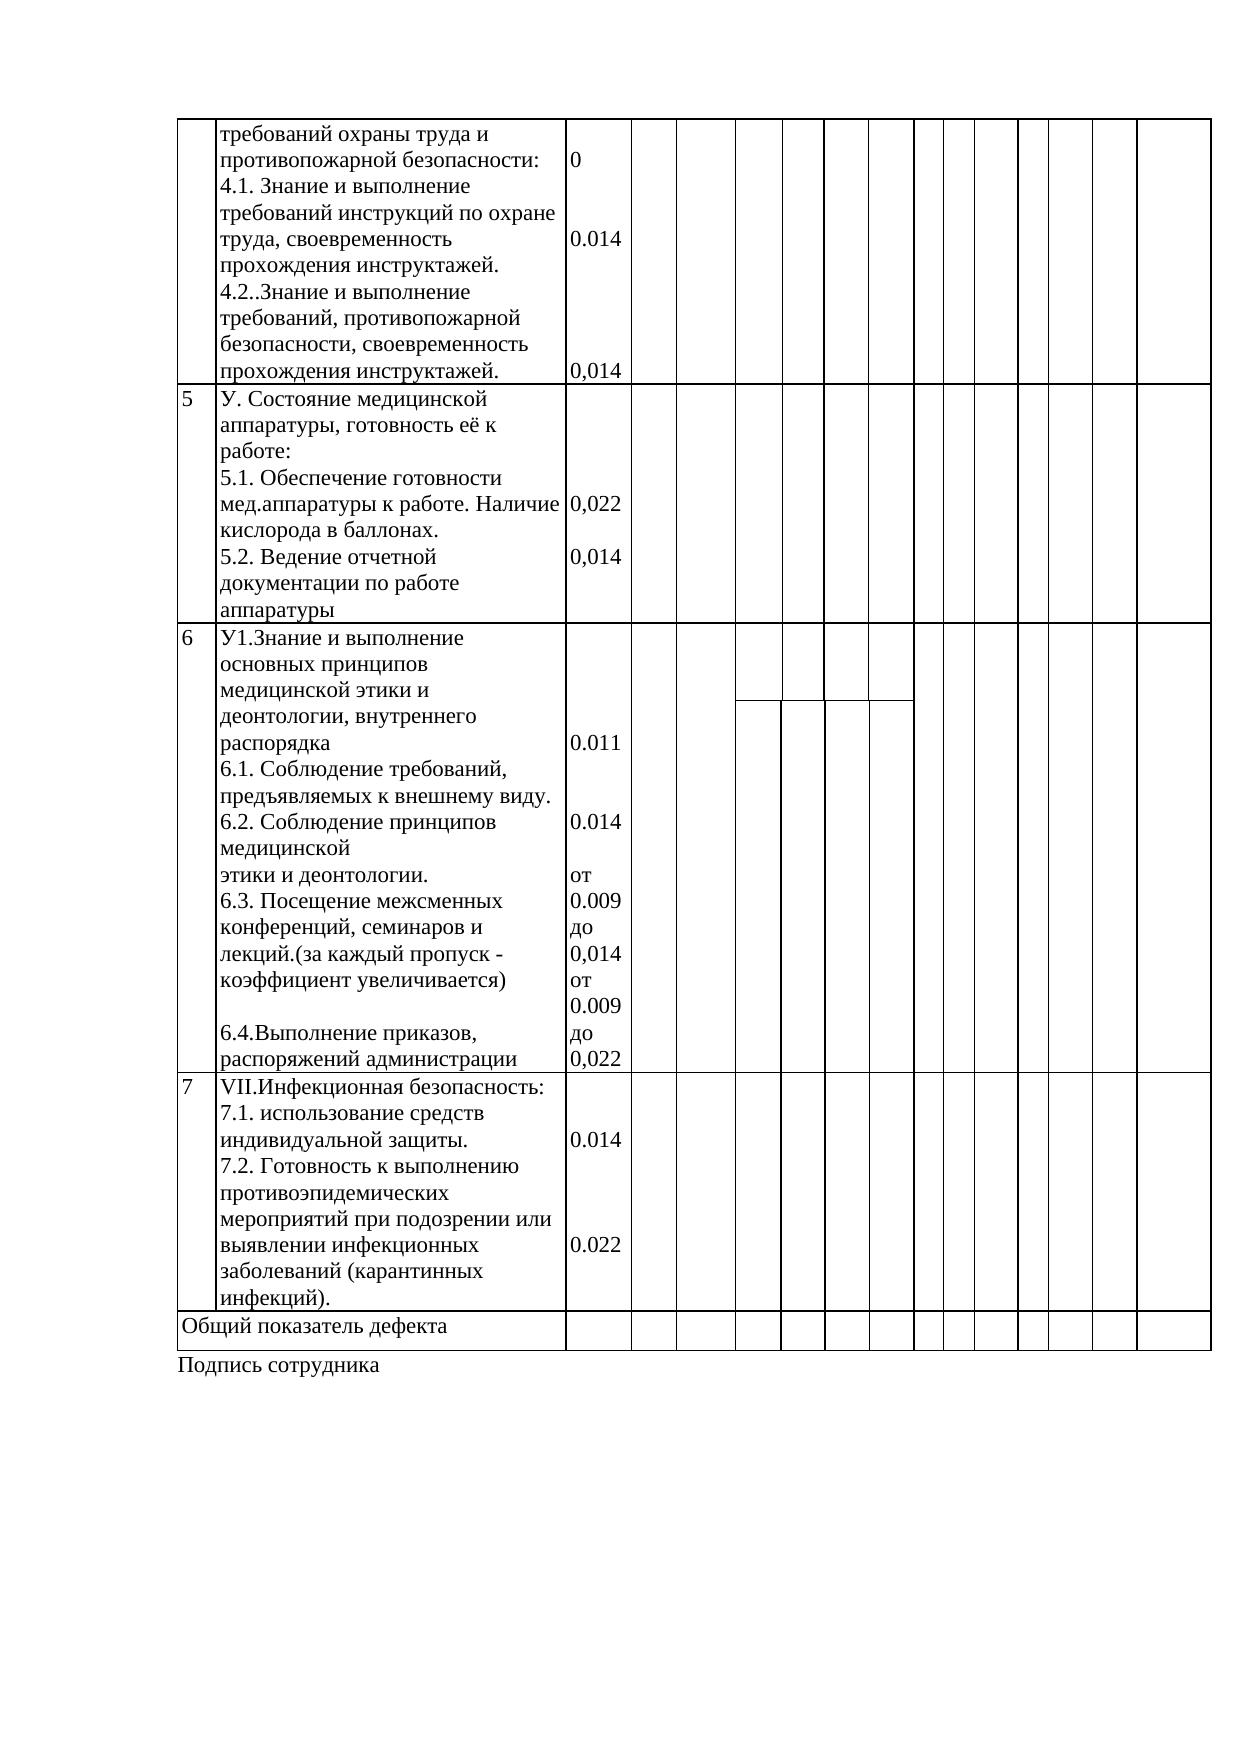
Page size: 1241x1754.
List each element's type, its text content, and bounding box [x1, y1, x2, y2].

table_cell [975, 624, 1017, 1072]
table_cell [1049, 1073, 1092, 1310]
table_cell [736, 1073, 780, 1310]
table_cell [1019, 120, 1048, 383]
table_cell VII.Инфекционная безопасность: 7.1. использование средств индивидуальной защиты. 7.2. Готовность к выполнению противоэпидемических мероприятий при подозрении или выявлении инфекционных заболеваний (карантинных инфекций). [217, 1073, 565, 1310]
table_cell [825, 120, 868, 383]
table_cell [915, 120, 943, 383]
table_cell [975, 1073, 1017, 1310]
table_cell [632, 624, 676, 1072]
table_cell [1019, 1073, 1048, 1310]
table_cell У. Состояние медицинской аппаратуры, готовность её к работе: 5.1. Обеспечение готовности мед.аппаратуры к работе. Наличие кислорода в баллонах. 5.2. Ведение отчетной документации по работе аппаратуры [217, 385, 565, 622]
table_cell [783, 385, 823, 622]
table_cell [869, 385, 913, 622]
table_cell [632, 385, 676, 622]
table_cell [1138, 120, 1210, 383]
table_cell [783, 624, 823, 699]
table_cell [736, 120, 782, 383]
table_cell [1138, 624, 1210, 1072]
table_cell [915, 1312, 943, 1350]
table_cell [826, 1073, 869, 1310]
table_cell [1138, 1073, 1210, 1310]
table_cell [944, 624, 974, 1072]
table_cell [825, 385, 868, 622]
table_cell 6 [178, 624, 215, 1072]
table_cell [1138, 1312, 1210, 1350]
table_cell Общий показатель дефекта [178, 1312, 565, 1350]
table_cell [975, 385, 1017, 622]
table_cell [1138, 385, 1210, 622]
text Подпись сотрудника [177, 1351, 1152, 1378]
table_cell [1093, 385, 1136, 622]
table_cell [783, 120, 823, 383]
table_cell [1049, 385, 1092, 622]
table_cell [944, 120, 974, 383]
table_cell [632, 1312, 676, 1350]
table_cell [1049, 1312, 1092, 1350]
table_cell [217, 120, 565, 383]
table_cell [1093, 120, 1136, 383]
table_cell [870, 701, 913, 1072]
table_cell 7 [178, 1073, 215, 1310]
table_cell [870, 1073, 913, 1310]
table_cell [869, 624, 913, 699]
table_cell [632, 120, 676, 383]
table_cell 4 [178, 120, 215, 383]
table_cell [826, 701, 869, 1072]
table_cell [677, 624, 735, 1072]
table_cell [677, 1312, 735, 1350]
table_cell [1093, 1312, 1136, 1350]
table_cell [567, 1312, 631, 1350]
table_cell [825, 624, 868, 699]
table_cell [975, 1312, 1017, 1350]
table_cell [736, 624, 782, 699]
table_cell [736, 701, 780, 1072]
table_cell [870, 1312, 913, 1350]
table_cell [975, 120, 1017, 383]
table_cell [944, 385, 974, 622]
table_cell [782, 1312, 824, 1350]
table_cell [736, 1312, 780, 1350]
table_cell [1093, 624, 1136, 1072]
table_cell [1049, 624, 1092, 1072]
table_cell [1049, 120, 1092, 383]
table_cell У1.Знание и выполнение основных принципов медицинской этики и деонтологии, внутреннего распорядка 6.1. Соблюдение требований, предъявляемых к внешнему виду. 6.2. Соблюдение принципов медицинской этики и деонтологии. 6.3. Посещение межсменных конференций, семинаров и лекций.(за каждый пропуск -коэффициент увеличивается) 6.4.Выполнение приказов, распоряжений администрации [217, 624, 565, 1072]
table_cell [736, 385, 782, 622]
table_cell [944, 1073, 974, 1310]
table_cell [869, 120, 913, 383]
table_cell [782, 701, 824, 1072]
table_cell [782, 1073, 824, 1310]
table_cell [677, 1073, 735, 1310]
table_cell 0.011 0.014 от 0.009 до 0,014 от 0.009 до 0,022 [567, 624, 631, 1072]
table_cell [944, 1312, 974, 1350]
table_cell [1019, 624, 1048, 1072]
table_cell [915, 385, 943, 622]
table_cell 0.014 0.022 [567, 1073, 631, 1310]
table_cell [1019, 1312, 1048, 1350]
table_cell [1093, 1073, 1136, 1310]
table_cell [1019, 385, 1048, 622]
table_cell [915, 624, 943, 1072]
table_cell 0 0.014 0,014 [567, 120, 631, 383]
table_cell 0,022 0,014 [567, 385, 631, 622]
table_cell [677, 385, 735, 622]
table_cell [915, 1073, 943, 1310]
table_cell [632, 1073, 676, 1310]
table_cell 5 [178, 385, 215, 622]
table_cell [677, 120, 735, 383]
table_cell [826, 1312, 869, 1350]
